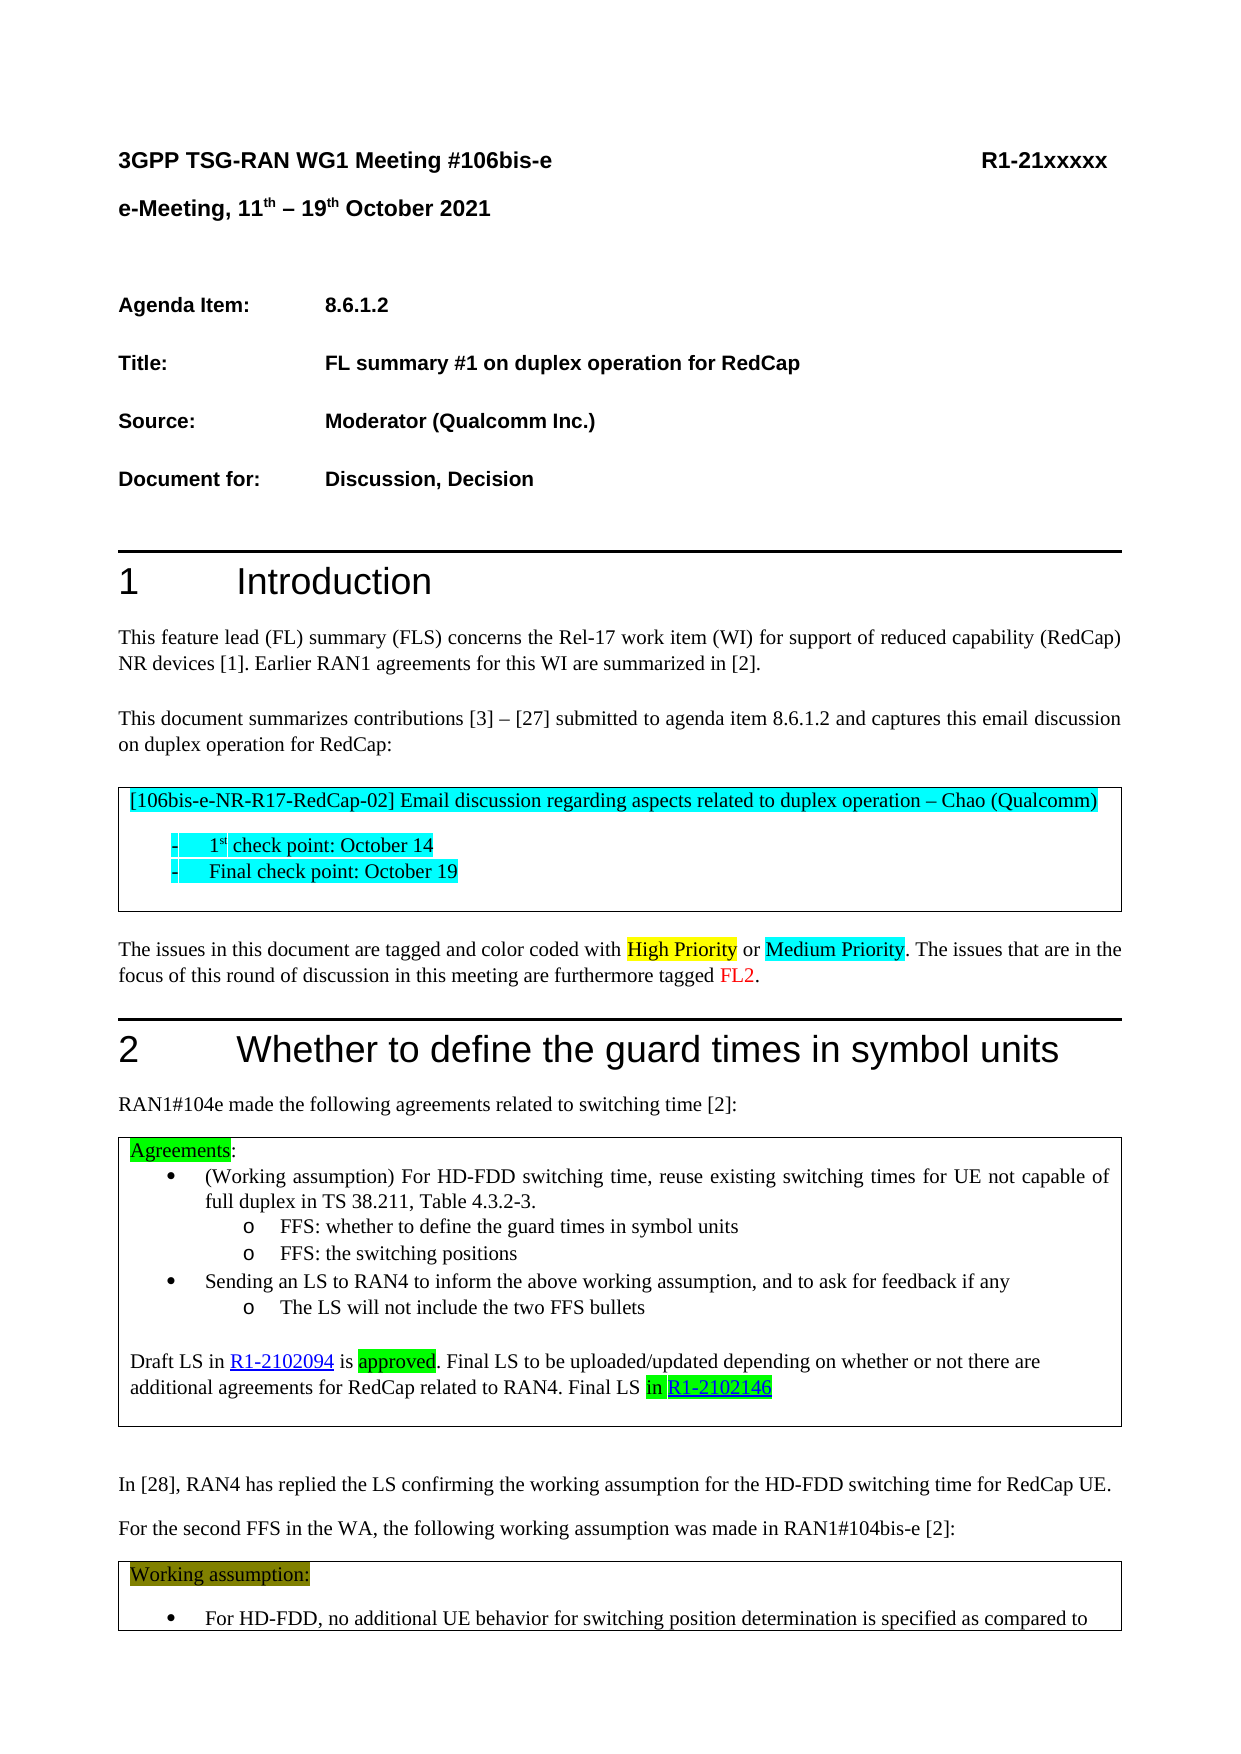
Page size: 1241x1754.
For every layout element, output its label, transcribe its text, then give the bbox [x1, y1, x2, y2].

text RAN1#104e made the following agreements related to switching time [2]: [118, 1092, 1122, 1116]
text Title: FL summary #1 on duplex operation for RedCap [118, 351, 1122, 401]
text The issues in this document are tagged and color coded with High Priority or Medium Priority. The issues that are in the focus of this round of discussion in this meeting are furthermore tagged FL2. [118, 937, 1122, 987]
text This document summarizes contributions [3] – [27] submitted to agenda item 8.6.1.2 and captures this email discussion on duplex operation for RedCap: [118, 706, 1122, 756]
text 3GPP TSG-RAN WG1 Meeting #106bis-e R1-21xxxxx [118, 147, 1122, 174]
table_header [106bis-e-NR-R17-RedCap-02] Email discussion regarding aspects related to duplex operation – Chao (Qualcomm) 1st check point: October 14 Final check point: October 19 [119, 788, 1121, 911]
table_header Agreements: (Working assumption) For HD-FDD switching time, reuse existing switching times for UE not capable of full duplex in TS 38.211, Table 4.3.2-3. FFS: whether to define the guard times in symbol units FFS: the switching positions Sending an LS to RAN4 to inform the above working assumption, and to ask for feedback if any The LS will not include the two FFS bullets Draft LS in R1-2102094 is approved. Final LS to be uploaded/updated depending on whether or not there are additional agreements for RedCap related to RAN4. Final LS in R1-2102146 [119, 1138, 1121, 1426]
text e-Meeting, 11th – 19th October 2021 [118, 195, 1122, 273]
text Agenda Item: 8.6.1.2 [118, 293, 1122, 343]
text This feature lead (FL) summary (FLS) concerns the Rel-17 work item (WI) for support of reduced capability (RedCap) NR devices [1]. Earlier RAN1 agreements for this WI are summarized in [2]. [118, 625, 1122, 675]
subtitle Introduction [118, 553, 1122, 603]
text In [28], RAN4 has replied the LS confirming the working assumption for the HD-FDD switching time for RedCap UE. [118, 1471, 1122, 1496]
text For the second FFS in the WA, the following working assumption was made in RAN1#104bis-e [2]: [118, 1516, 1122, 1540]
text Document for: Discussion, Decision [118, 467, 1122, 491]
subtitle Whether to define the guard times in symbol units [118, 1021, 1122, 1070]
text Source: Moderator (Qualcomm Inc.) [118, 409, 1122, 459]
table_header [119, 1562, 1121, 1630]
